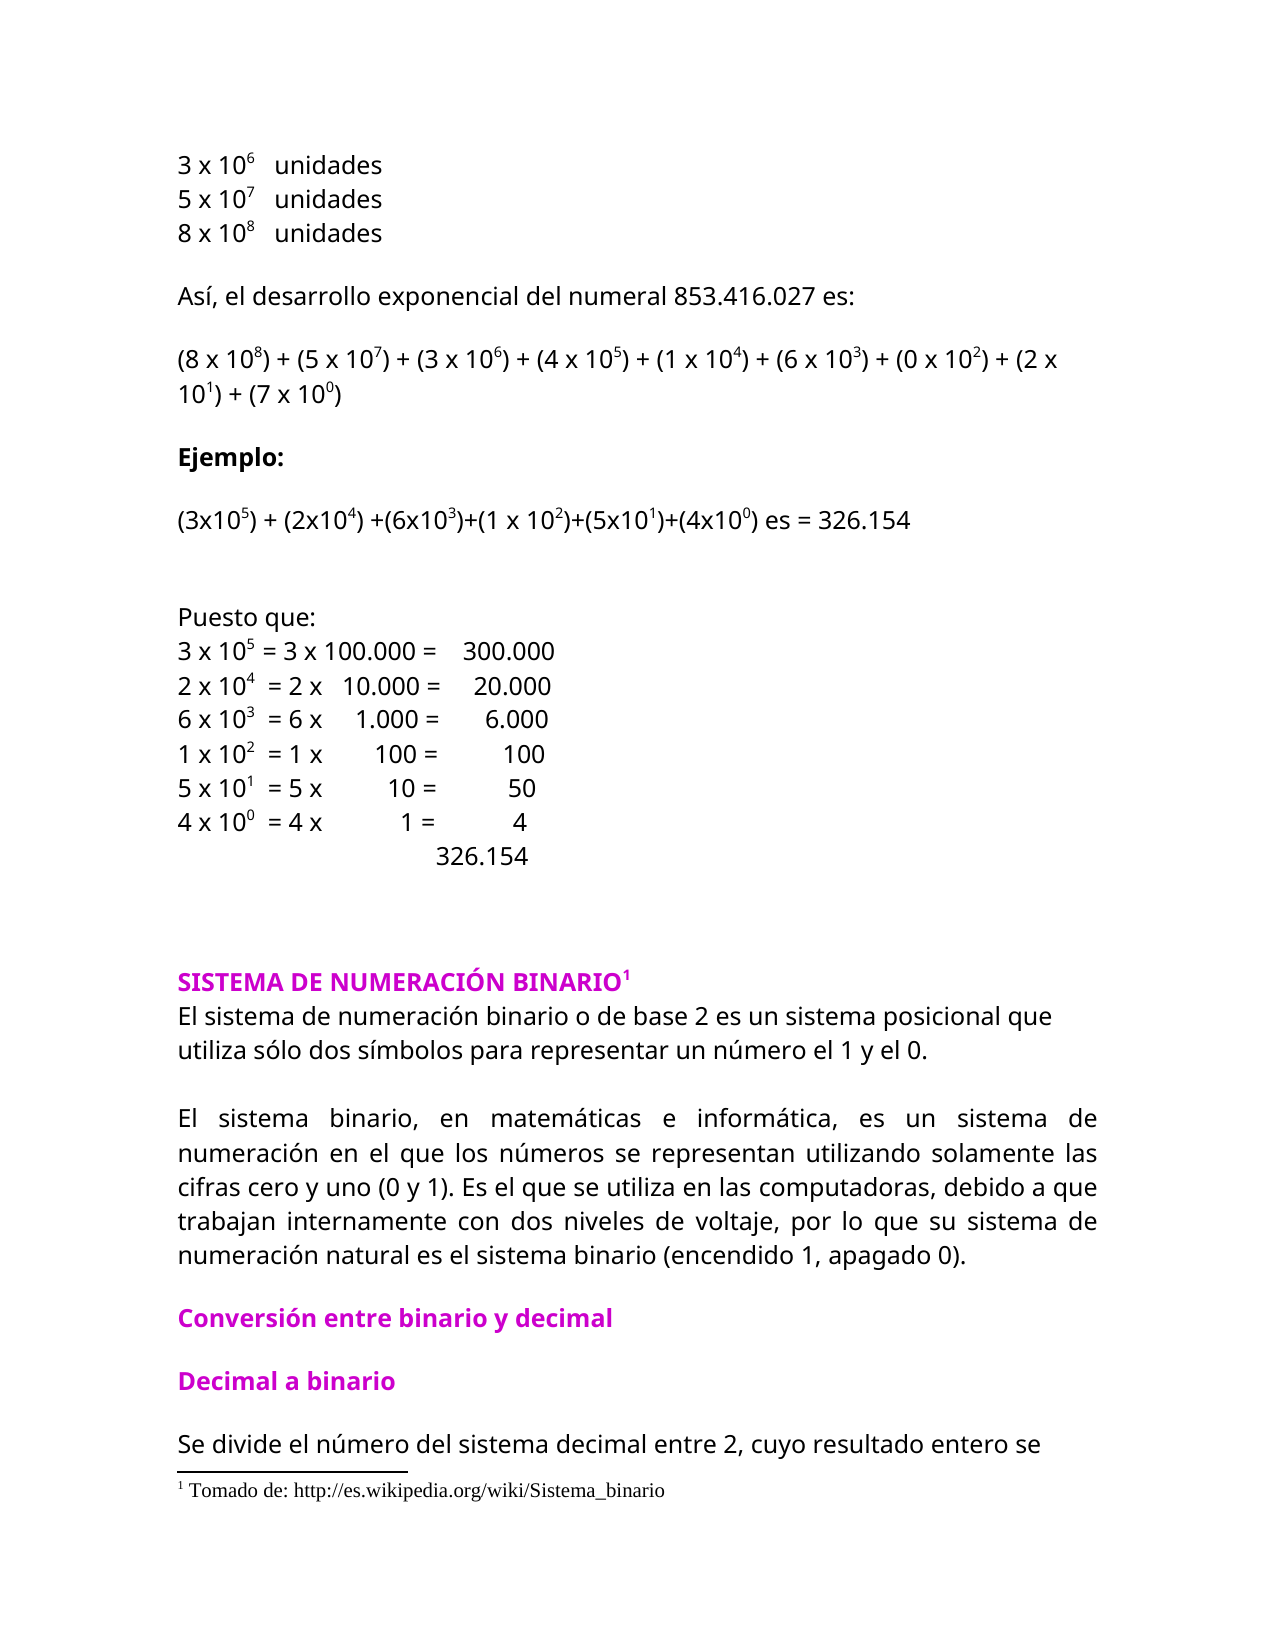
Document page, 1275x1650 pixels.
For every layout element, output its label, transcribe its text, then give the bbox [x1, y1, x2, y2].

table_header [177, 999, 1098, 1461]
text Ejemplo: [177, 439, 1098, 473]
text (3x105) + (2x104) +(6x103)+(1 x 102)+(5x101)+(4x100) es = 326.154 [177, 503, 1098, 537]
text SISTEMA DE NUMERACIÓN BINARIO [177, 965, 1098, 999]
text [177, 148, 1098, 250]
text Así, el desarrollo exponencial del numeral 853.416.027 es: [177, 279, 1098, 313]
text (8 x 108) + (5 x 107) + (3 x 106) + (4 x 105) + (1 x 104) + (6 x 103) + (0 x 102) + (2 x 101) + (7 x 100) [177, 342, 1098, 410]
text Puesto que: 3 x 105 = 3 x 100.000 = 300.000 2 x 104 = 2 x 10.000 = 20.000 6 x 103 = 6 x 1.000 = 6.000 1 x 102 = 1 x 100 = 100 5 x 101 = 5 x 10 = 50 4 x 100 = 4 x 1 = 4 326.154 [177, 566, 1098, 872]
